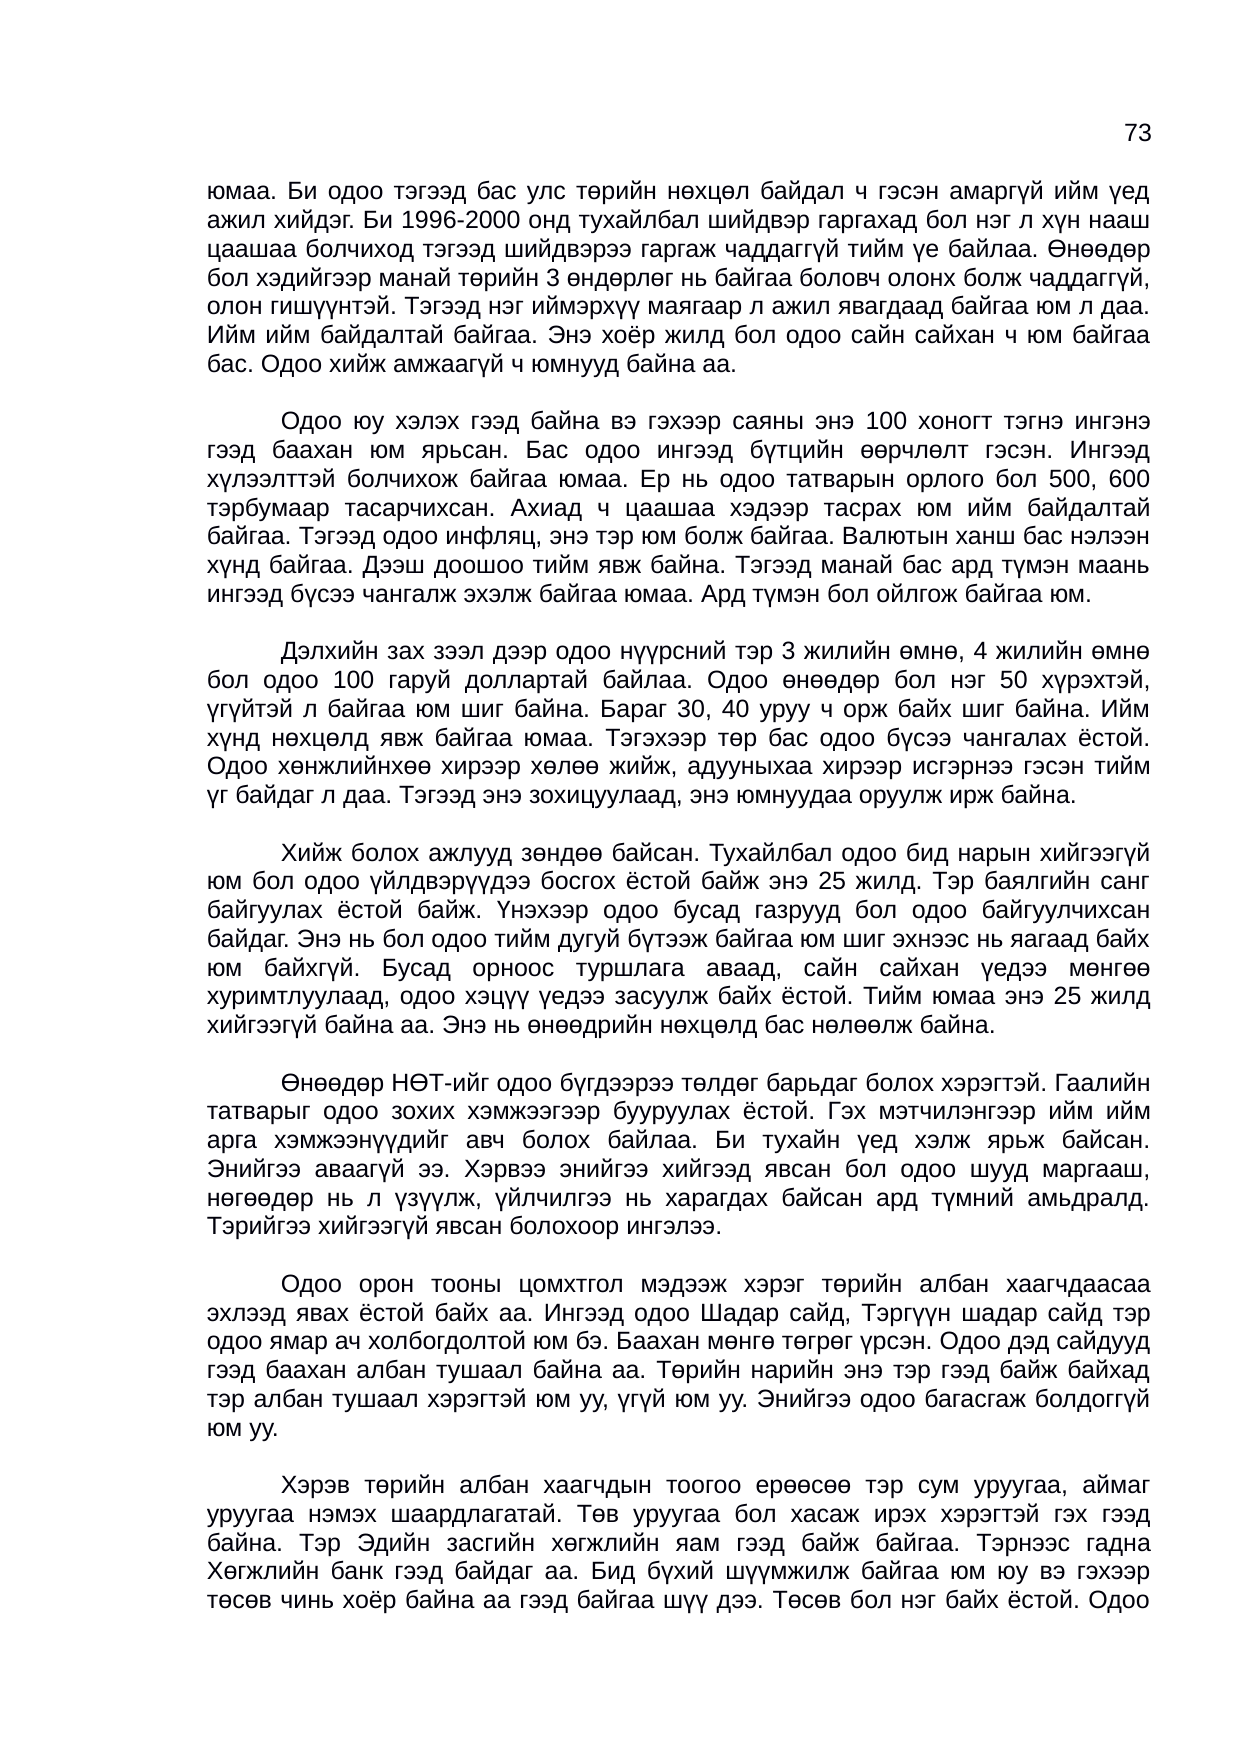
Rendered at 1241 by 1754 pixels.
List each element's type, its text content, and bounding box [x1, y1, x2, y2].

text Өнөөдөр НӨТ-ийг одоо бүгдээрээ төлдөг барьдаг болох хэрэгтэй. Гаалийн татварыг одоо зохих хэмжээгээр бууруулах ёстой. Гэх мэтчилэнгээр ийм ийм арга хэмжээнүүдийг авч болох байлаа. Би тухайн үед хэлж ярьж байсан. Энийгээ аваагүй ээ. Хэрвээ энийгээ хийгээд явсан бол одоо шууд маргааш, нөгөөдөр нь л үзүүлж, үйлчилгээ нь харагдах байсан ард түмний амьдралд. Тэрийгээ хийгээгүй явсан болохоор ингэлээ. [207, 1068, 1152, 1240]
text Одоо орон тооны цомхтгол мэдээж хэрэг төрийн албан хаагчдаасаа эхлээд явах ёстой байх аа. Ингээд одоо Шадар сайд, Тэргүүн шадар сайд тэр одоо ямар ач холбогдолтой юм бэ. Баахан мөнгө төгрөг үрсэн. Одоо дэд сайдууд гээд баахан албан тушаал байна аа. Төрийн нарийн энэ тэр гээд байж байхад тэр албан тушаал хэрэгтэй юм уу, үгүй юм уу. Энийгээ одоо багасгаж болдоггүй юм уу. [207, 1269, 1152, 1441]
text Дэлхийн зах зээл дээр одоо нүүрсний тэр 3 жилийн өмнө, 4 жилийн өмнө бол одоо 100 гаруй доллартай байлаа. Одоо өнөөдөр бол нэг 50 хүрэхтэй, үгүйтэй л байгаа юм шиг байна. Бараг 30, 40 уруу ч орж байх шиг байна. Ийм хүнд нөхцөлд явж байгаа юмаа. Тэгэхээр төр бас одоо бүсээ чангалах ёстой. Одоо хөнжлийнхөө хирээр хөлөө жийж, адууныхаа хирээр исгэрнээ гэсэн тийм үг байдаг л даа. Тэгээд энэ зохицуулаад, энэ юмнуудаа оруулж ирж байна. [207, 636, 1152, 809]
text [207, 1470, 1152, 1614]
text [207, 176, 1152, 378]
text Одоо юу хэлэх гээд байна вэ гэхээр саяны энэ 100 хоногт тэгнэ ингэнэ гээд баахан юм ярьсан. Бас одоо ингээд бүтцийн өөрчлөлт гэсэн. Ингээд хүлээлттэй болчихож байгаа юмаа. Ер нь одоо татварын орлого бол 500, 600 тэрбумаар тасарчихсан. Ахиад ч цаашаа хэдээр тасрах юм ийм байдалтай байгаа. Тэгээд одоо инфляц, энэ тэр юм болж байгаа. Валютын ханш бас нэлээн хүнд байгаа. Дээш доошоо тийм явж байна. Тэгээд манай бас ард түмэн маань ингээд бүсээ чангалж эхэлж байгаа юмаа. Ард түмэн бол ойлгож байгаа юм. [207, 406, 1152, 608]
text Хийж болох ажлууд зөндөө байсан. Тухайлбал одоо бид нарын хийгээгүй юм бол одоо үйлдвэрүүдээ босгох ёстой байж энэ 25 жилд. Тэр баялгийн санг байгуулах ёстой байж. Үнэхээр одоо бусад газрууд бол одоо байгуулчихсан байдаг. Энэ нь бол одоо тийм дугуй бүтээж байгаа юм шиг эхнээс нь яагаад байх юм байхгүй. Бусад орноос туршлага аваад, сайн сайхан үедээ мөнгөө хуримтлуулаад, одоо хэцүү үедээ засуулж байх ёстой. Тийм юмаа энэ 25 жилд хийгээгүй байна аа. Энэ нь өнөөдрийн нөхцөлд бас нөлөөлж байна. [207, 838, 1152, 1039]
